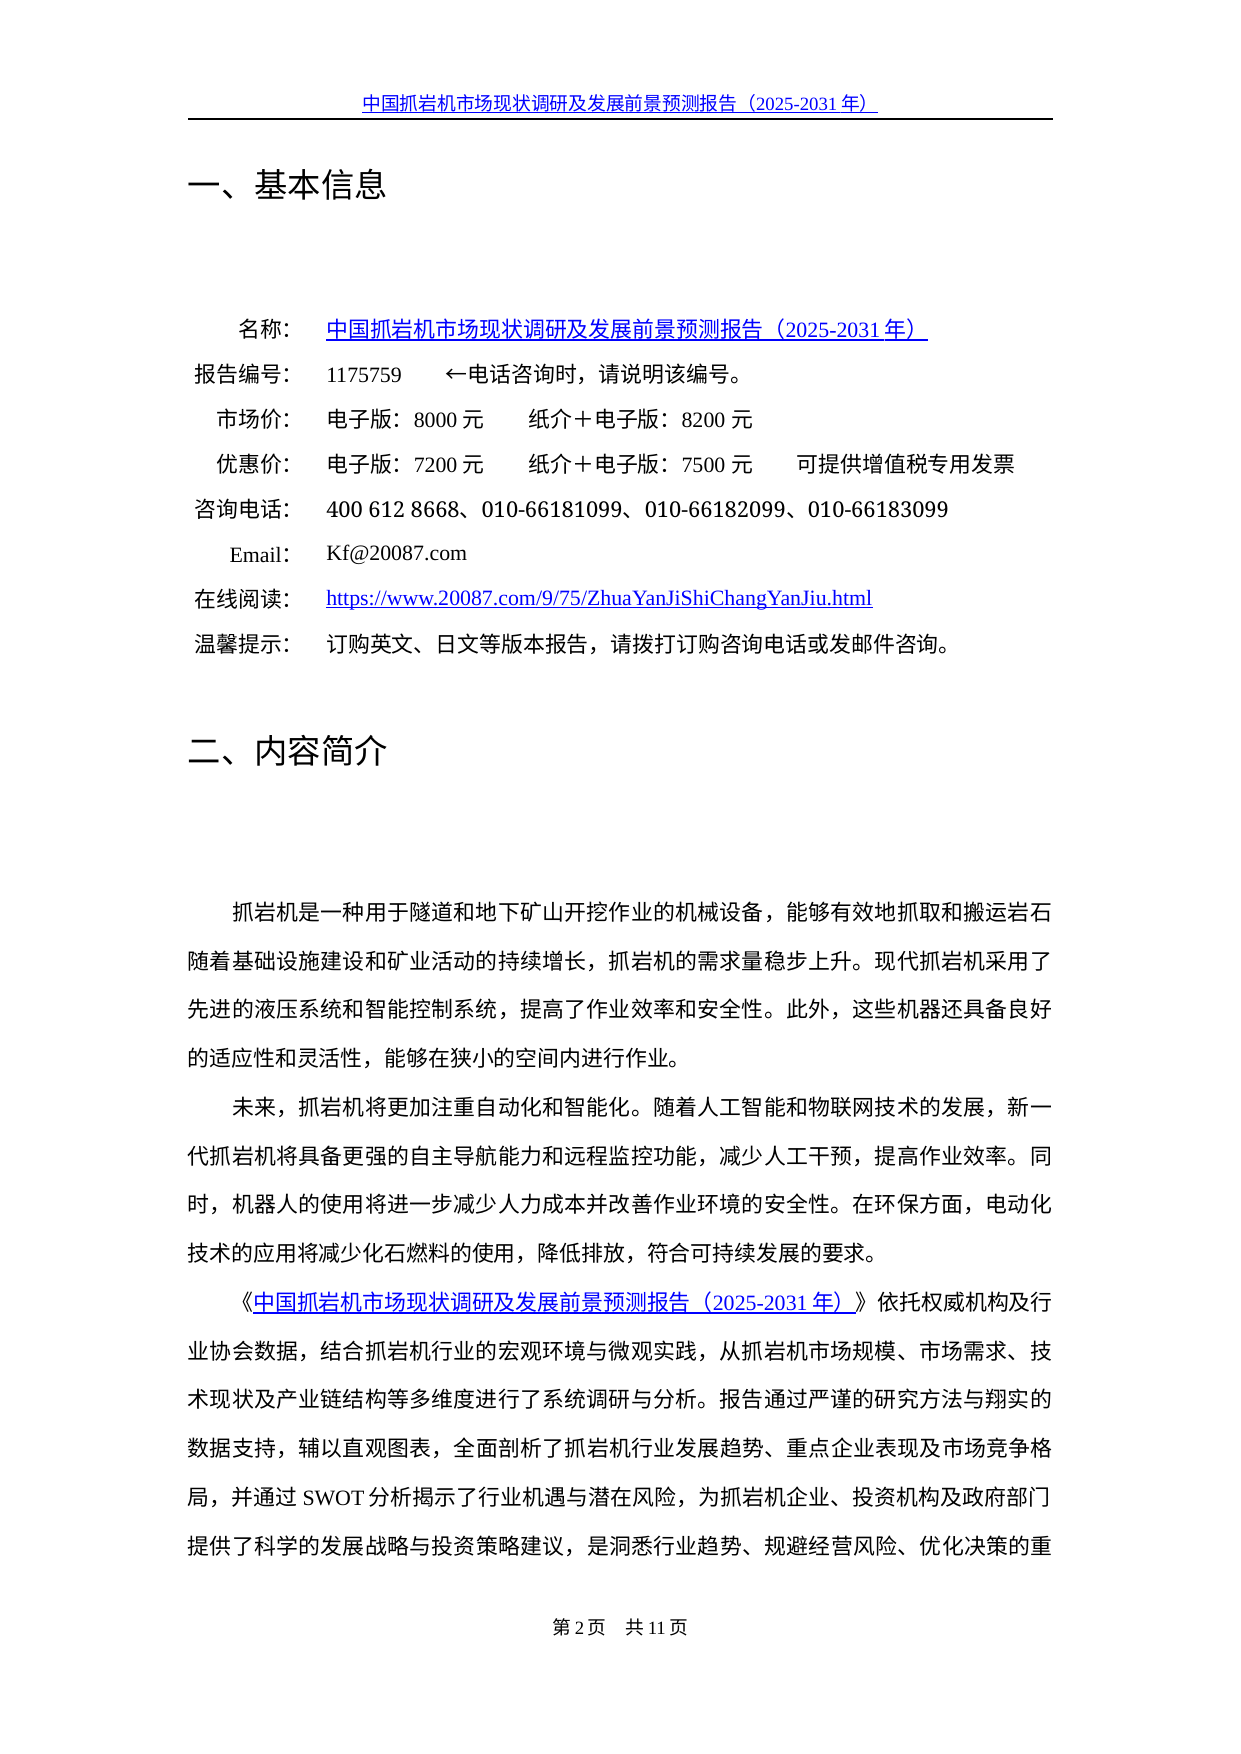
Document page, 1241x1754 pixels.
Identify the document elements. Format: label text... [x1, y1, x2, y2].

table_header 名称： [167, 312, 315, 357]
table_cell Kf@20087.com [315, 537, 1073, 582]
table_cell Email： [167, 537, 315, 582]
table_cell 报告编号： [167, 357, 315, 402]
table_cell 市场价： [167, 402, 315, 447]
table_cell 电子版：7200 元 纸介＋电子版：7500 元 可提供增值税专用发票 [315, 447, 1073, 492]
table_cell 400 612 8668、010-66181099、010-66182099、010-66183099 [315, 492, 1073, 537]
table_header 中国抓岩机市场现状调研及发展前景预测报告（2025-2031年） [315, 312, 1073, 357]
table_cell 咨询电话： [167, 492, 315, 537]
title 二、内容简介 [187, 717, 1053, 782]
table_cell [315, 582, 1073, 627]
table_cell 优惠价： [167, 447, 315, 492]
title 一、基本信息 [187, 150, 1053, 215]
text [187, 894, 1053, 1561]
table_cell 在线阅读： [167, 582, 315, 627]
table_cell 温馨提示： [167, 627, 315, 672]
table_cell 1175759 ←电话咨询时，请说明该编号。 [315, 357, 1073, 402]
table_cell 电子版：8000 元 纸介＋电子版：8200 元 [315, 402, 1073, 447]
table_cell 订购英文、日文等版本报告，请拨打订购咨询电话或发邮件咨询。 [315, 627, 1073, 672]
